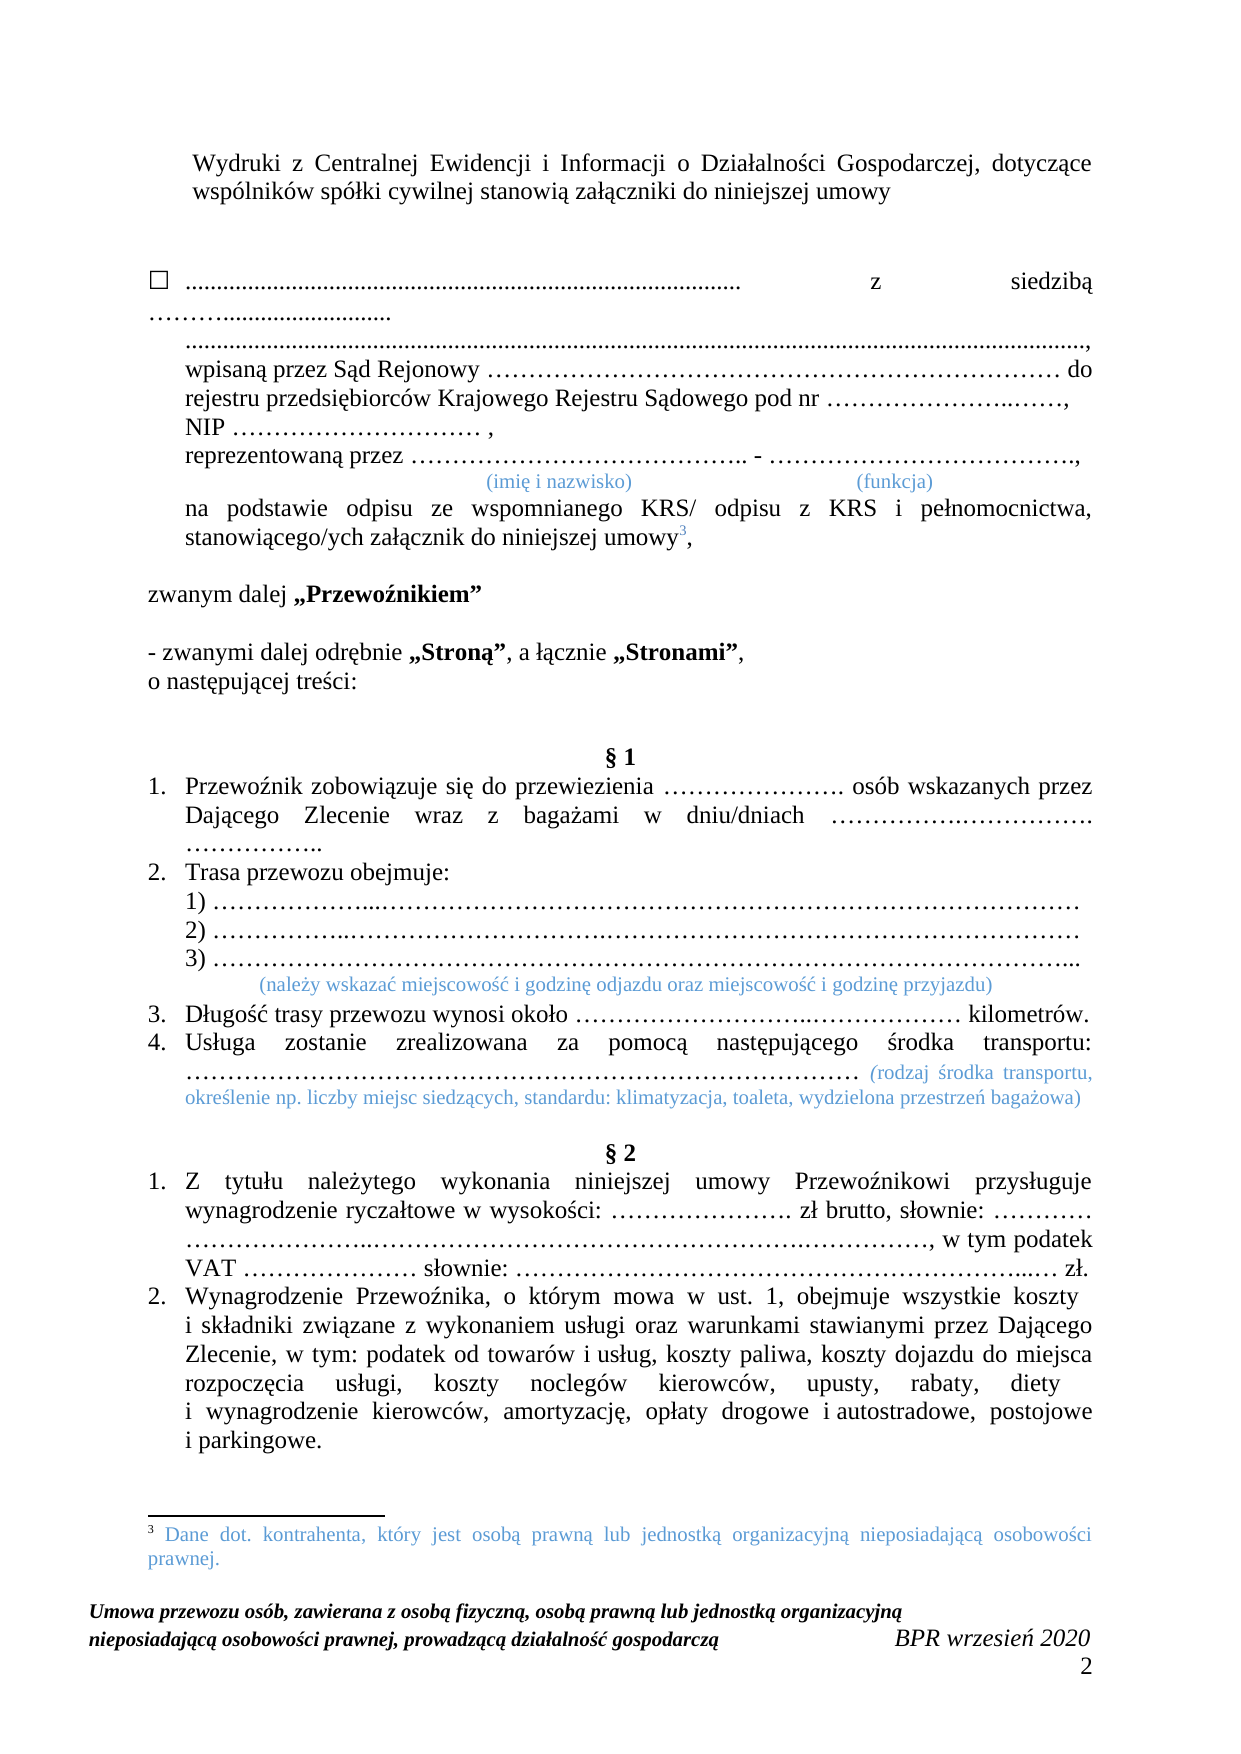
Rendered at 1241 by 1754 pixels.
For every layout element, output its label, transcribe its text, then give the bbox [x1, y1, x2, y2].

text Wydruki z Centralnej Ewidencji i Informacji o Działalności Gospodarczej, dotyczące wspólników spółki cywilnej stanowią załączniki do niniejszej umowy [192, 148, 1093, 205]
text 1) ………………...………………………………………………………………………… [148, 886, 1093, 915]
text - zwanymi dalej odrębnie „Stroną”, a łącznie „Stronami”, [148, 637, 1093, 666]
list Trasa przewozu obejmuje: [148, 857, 1093, 886]
text ................................................................................................................................................, [148, 325, 1093, 354]
text § 2 [148, 1138, 1093, 1166]
text § 1 [148, 742, 1093, 771]
text na podstawie odpisu ze wspomnianego KRS/ odpisu z KRS i pełnomocnictwa, stanowiącego/ych załącznik do niniejszej umowy, [185, 493, 1093, 551]
list Przewoźnik zobowiązuje się do przewiezienia …………………. osób wskazanych przez Dającego Zlecenie wraz z bagażami w dniu/dniach …………….…………….…………….. [148, 771, 1093, 857]
text wpisaną przez Sąd Rejonowy …………………………………………………………… do rejestru przedsiębiorców Krajowego Rejestru Sądowego pod nr …………………..……, [185, 354, 1093, 412]
text o następującej treści: [148, 666, 1093, 694]
text reprezentowaną przez ………………………………….. - ………………………………., [148, 440, 1093, 469]
text (imię i nazwisko) (funkcja) [148, 469, 1093, 493]
text (należy wskazać miejscowość i godzinę odjazdu oraz miejscowość i godzinę przyjazdu) [222, 972, 1093, 996]
list Długość trasy przewozu wynosi około ………………………..……………… kilometrów. [148, 999, 1093, 1027]
list Wynagrodzenie Przewoźnika, o którym mowa w ust. 1, obejmuje wszystkie koszty i składniki związane z wykonaniem usługi oraz warunkami stawianymi przez Dającego Zlecenie, w tym: podatek od towarów i usług, koszty paliwa, koszty dojazdu do miejsca rozpoczęcia usługi, koszty noclegów kierowców, upusty, rabaty, diety i wynagrodzenie kierowców, amortyzację, opłaty drogowe i autostradowe, postojowe i parkingowe. [148, 1281, 1093, 1454]
list Usługa zostanie zrealizowana za pomocą następującego środka transportu: ……………………………………………………………………… (rodzaj środka transportu, określenie np. liczby miejsc siedzących, standardu: klimatyzacja, toaleta, wydzielona przestrzeń bagażowa) [148, 1027, 1093, 1109]
list Z tytułu należytego wykonania niniejszej umowy Przewoźnikowi przysługuje wynagrodzenie ryczałtowe w wysokości: …………………. zł brutto, słownie: ………… …………………..…………………………………………….……………, w tym podatek VAT ………………… słownie: ……………………………………………………...… zł. [148, 1166, 1093, 1281]
text zwanym dalej „Przewoźnikiem” [148, 579, 1093, 608]
text 2) ……………..………………………….………………………………………………… [148, 915, 1093, 943]
text NIP ………………………… , [148, 412, 1093, 440]
text 3) …………………………………………………………………………………………... [185, 943, 1093, 972]
text ......................................................................................... z siedzibą ………........................... [148, 263, 1093, 325]
